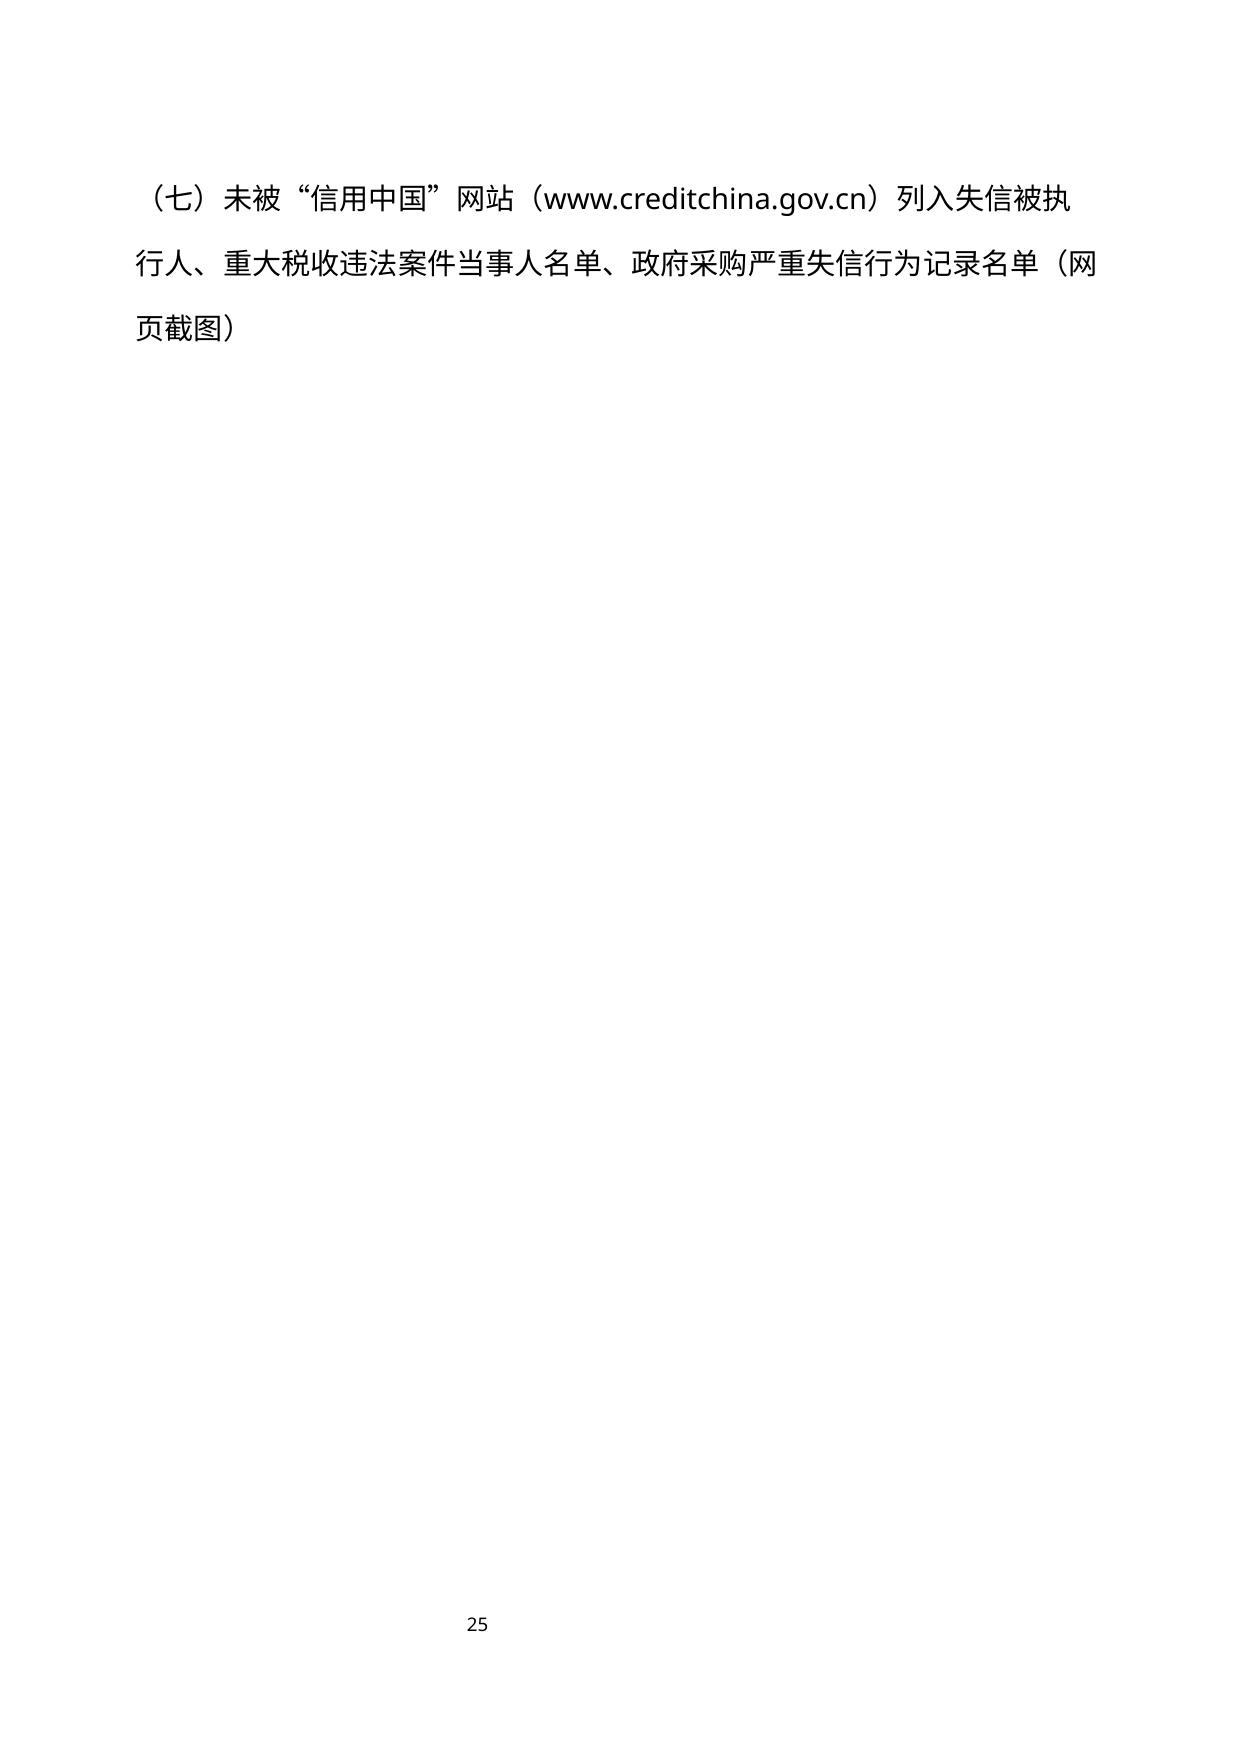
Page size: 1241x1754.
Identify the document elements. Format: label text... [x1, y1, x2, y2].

subtitle 未被“信用中国”网站（www.creditchina.gov.cn）列入失信被执行人、重大税收违法案件当事人名单、政府采购严重失信行为记录名单（网页截图） [135, 164, 1098, 359]
